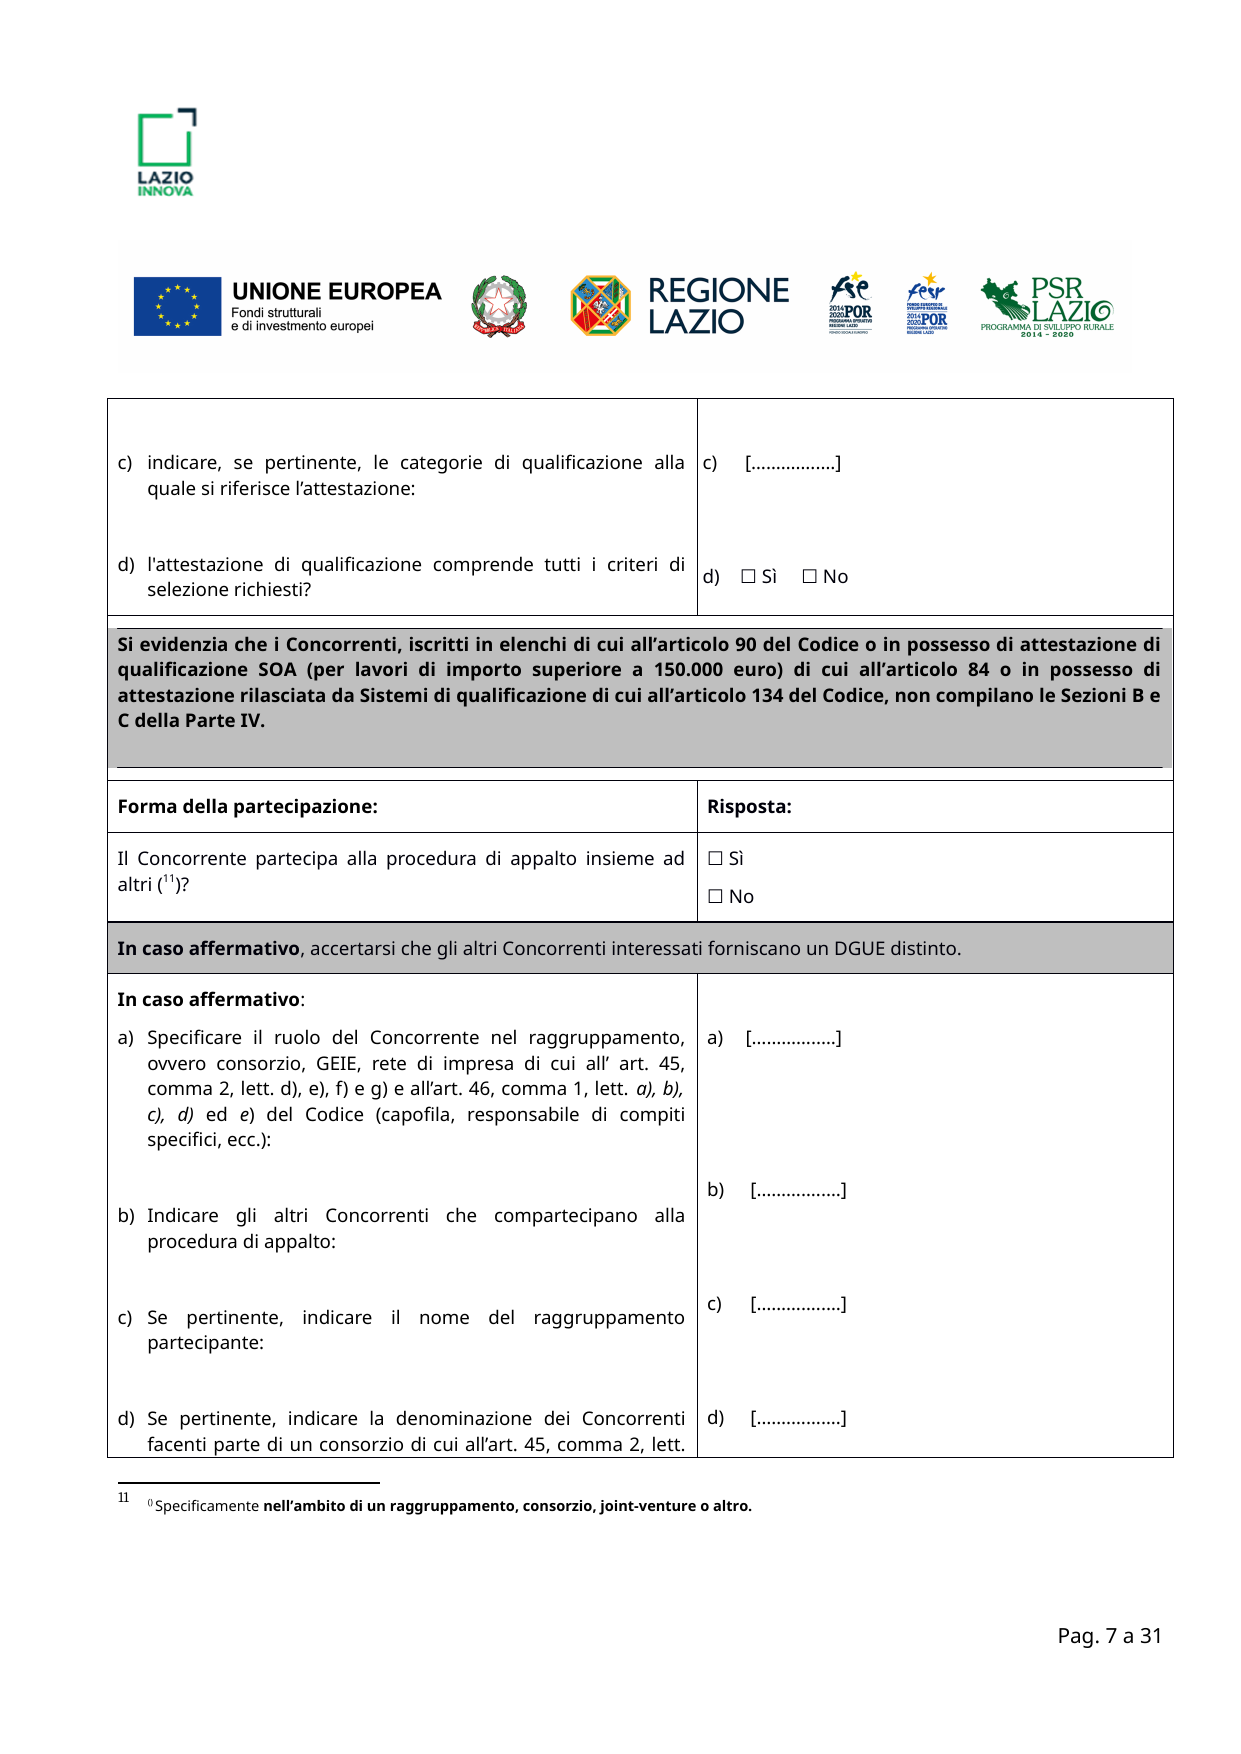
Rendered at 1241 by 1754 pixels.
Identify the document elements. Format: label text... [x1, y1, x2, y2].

table_cell Forma della partecipazione: [108, 781, 697, 832]
table_cell Il Concorrente partecipa alla procedura di appalto insieme ad altri ()? [108, 833, 697, 921]
table_cell Risposta: [698, 781, 1173, 832]
table_cell […………..…] […………..…] […………..…] […….……….] [698, 974, 1173, 1457]
table_cell In caso affermativo, accertarsi che gli altri Concorrenti interessati forniscano un DGUE distinto. [108, 923, 1173, 973]
picture [118, 240, 1133, 373]
table_cell Si evidenzia che i Concorrenti, iscritti in elenchi di cui all’articolo 90 del Codice o in possesso di attestazione di qualificazione SOA (per lavori di importo superiore a 150.000 euro) di cui all’articolo 84 o in possesso di attestazione rilasciata da Sistemi di qualificazione di cui all’articolo 134 del Codice, non compilano le Sezioni B e C della Parte IV. [108, 616, 1173, 780]
picture [88, 73, 244, 237]
table_cell ☐ Sì ☐ No [698, 833, 1173, 921]
